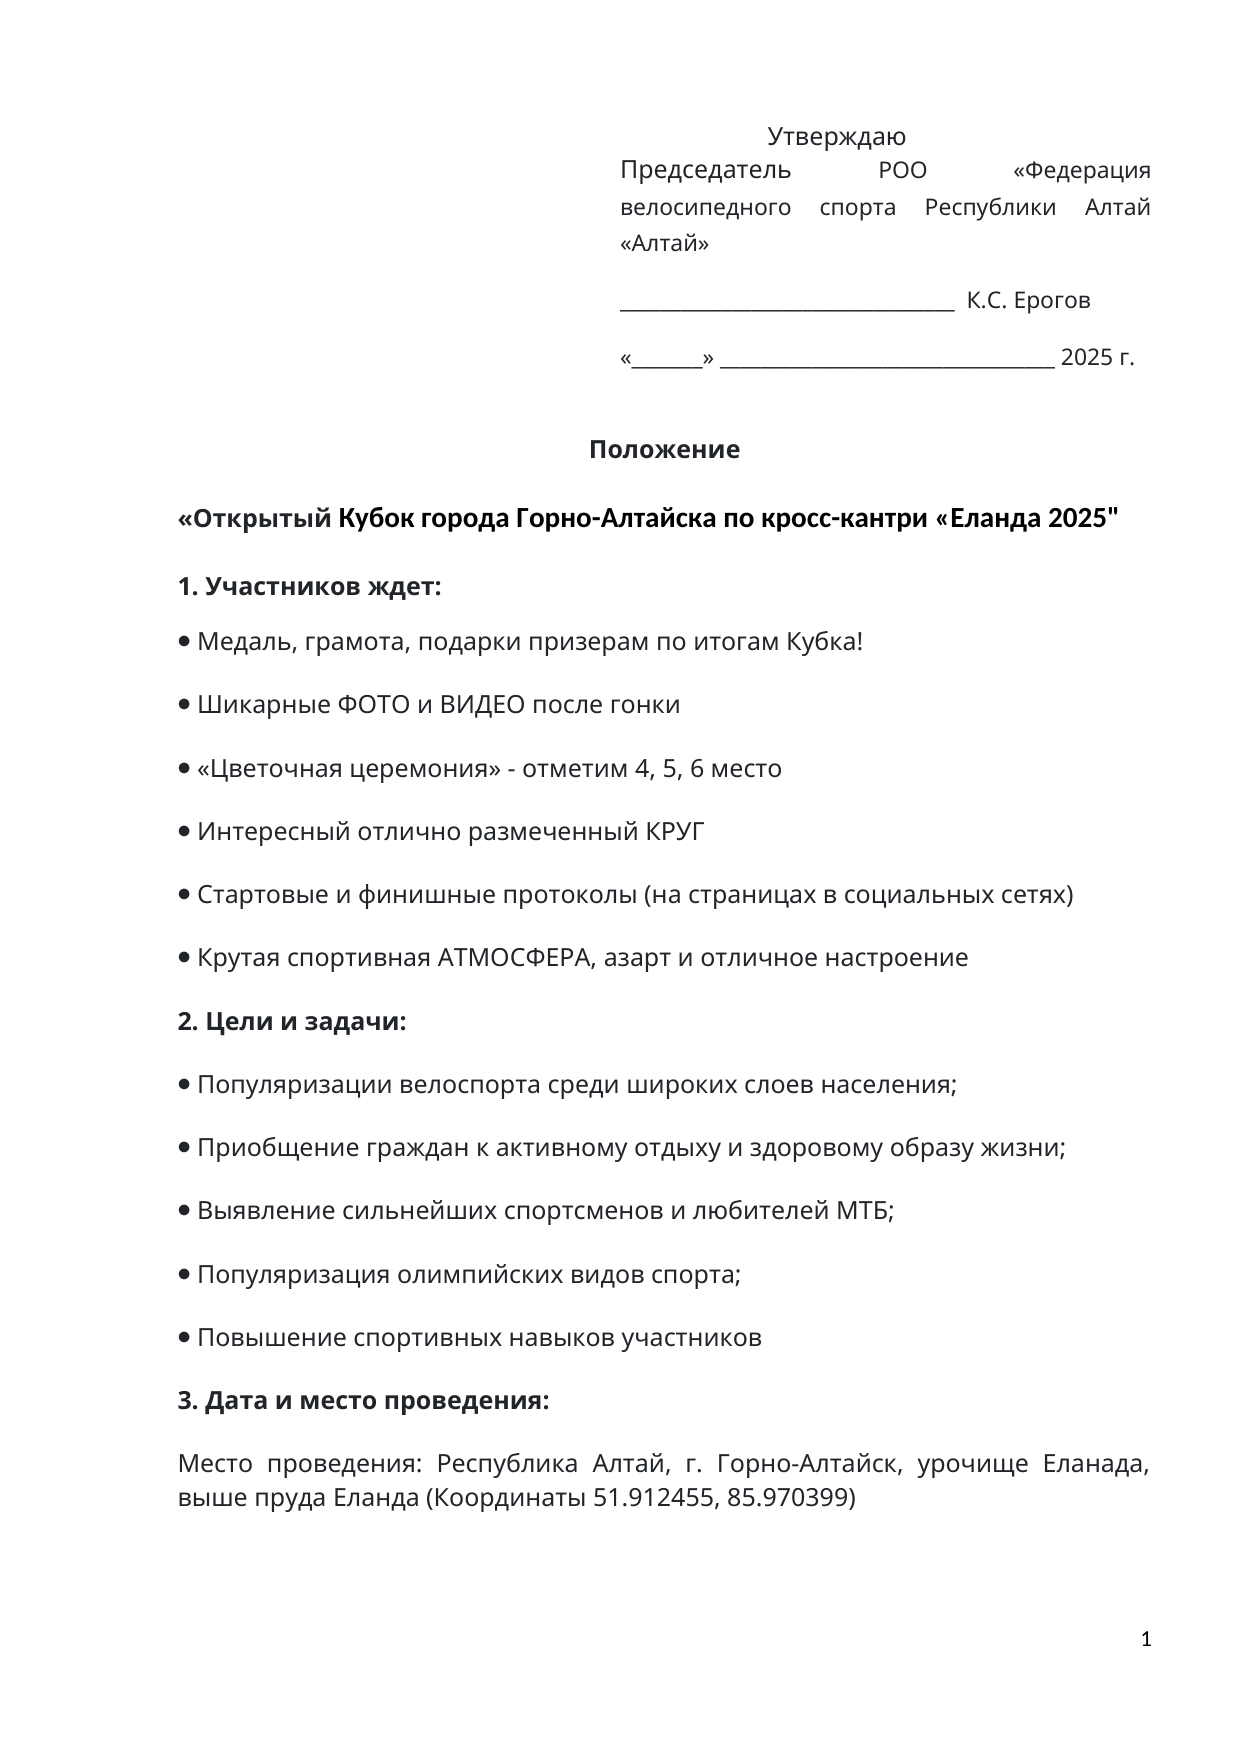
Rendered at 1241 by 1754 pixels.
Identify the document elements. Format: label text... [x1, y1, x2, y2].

text ⦁ «Цветочная церемония» - отметим 4, 5, 6 место [177, 750, 1152, 784]
text ⦁ Повышение спортивных навыков участников [177, 1319, 1152, 1353]
text Место проведения: Республика Алтай, г. Горно-Алтайск, урочище Еланада, выше пруда Еланда (Координаты 51.912455, 85.970399) [177, 1446, 1152, 1514]
text 2. Цели и задачи: [177, 1003, 1152, 1037]
text Председатель РОО «Федерация велосипедного спорта Республики Алтай «Алтай» [620, 152, 1152, 258]
text ⦁ Стартовые и финишные протоколы (на страницах в социальных сетях) [177, 877, 1152, 911]
text 1. Участников ждет: [177, 569, 1152, 603]
text ⦁ Интересный отлично размеченный КРУГ [177, 814, 1152, 848]
text ⦁ Шикарные ФОТО и ВИДЕО после гонки [177, 687, 1152, 721]
text «_______» _________________________________ 2025 г. [620, 340, 1152, 372]
text Утверждаю [177, 118, 1152, 152]
text ⦁ Популяризация олимпийских видов спорта; [177, 1256, 1152, 1290]
text ⦁ Выявление сильнейших спортсменов и любителей МТБ; [177, 1193, 1152, 1227]
text ⦁ Медаль, грамота, подарки призерам по итогам Кубка! [177, 624, 1152, 658]
text 3. Дата и место проведения: [177, 1383, 1152, 1417]
text ⦁ Приобщение граждан к активному отдыху и здоровому образу жизни; [177, 1130, 1152, 1164]
text «Открытый Кубок города Горно-Алтайска по кросс-кантри «Еланда 2025" [177, 499, 1152, 535]
text _________________________________ К.С. Ерогов [620, 284, 1152, 315]
text ⦁ Крутая спортивная АТМОСФЕРА, азарт и отличное настроение [177, 940, 1152, 974]
text Положение [177, 431, 1152, 465]
text ⦁ Популяризации велоспорта среди широких слоев населения; [177, 1067, 1152, 1101]
